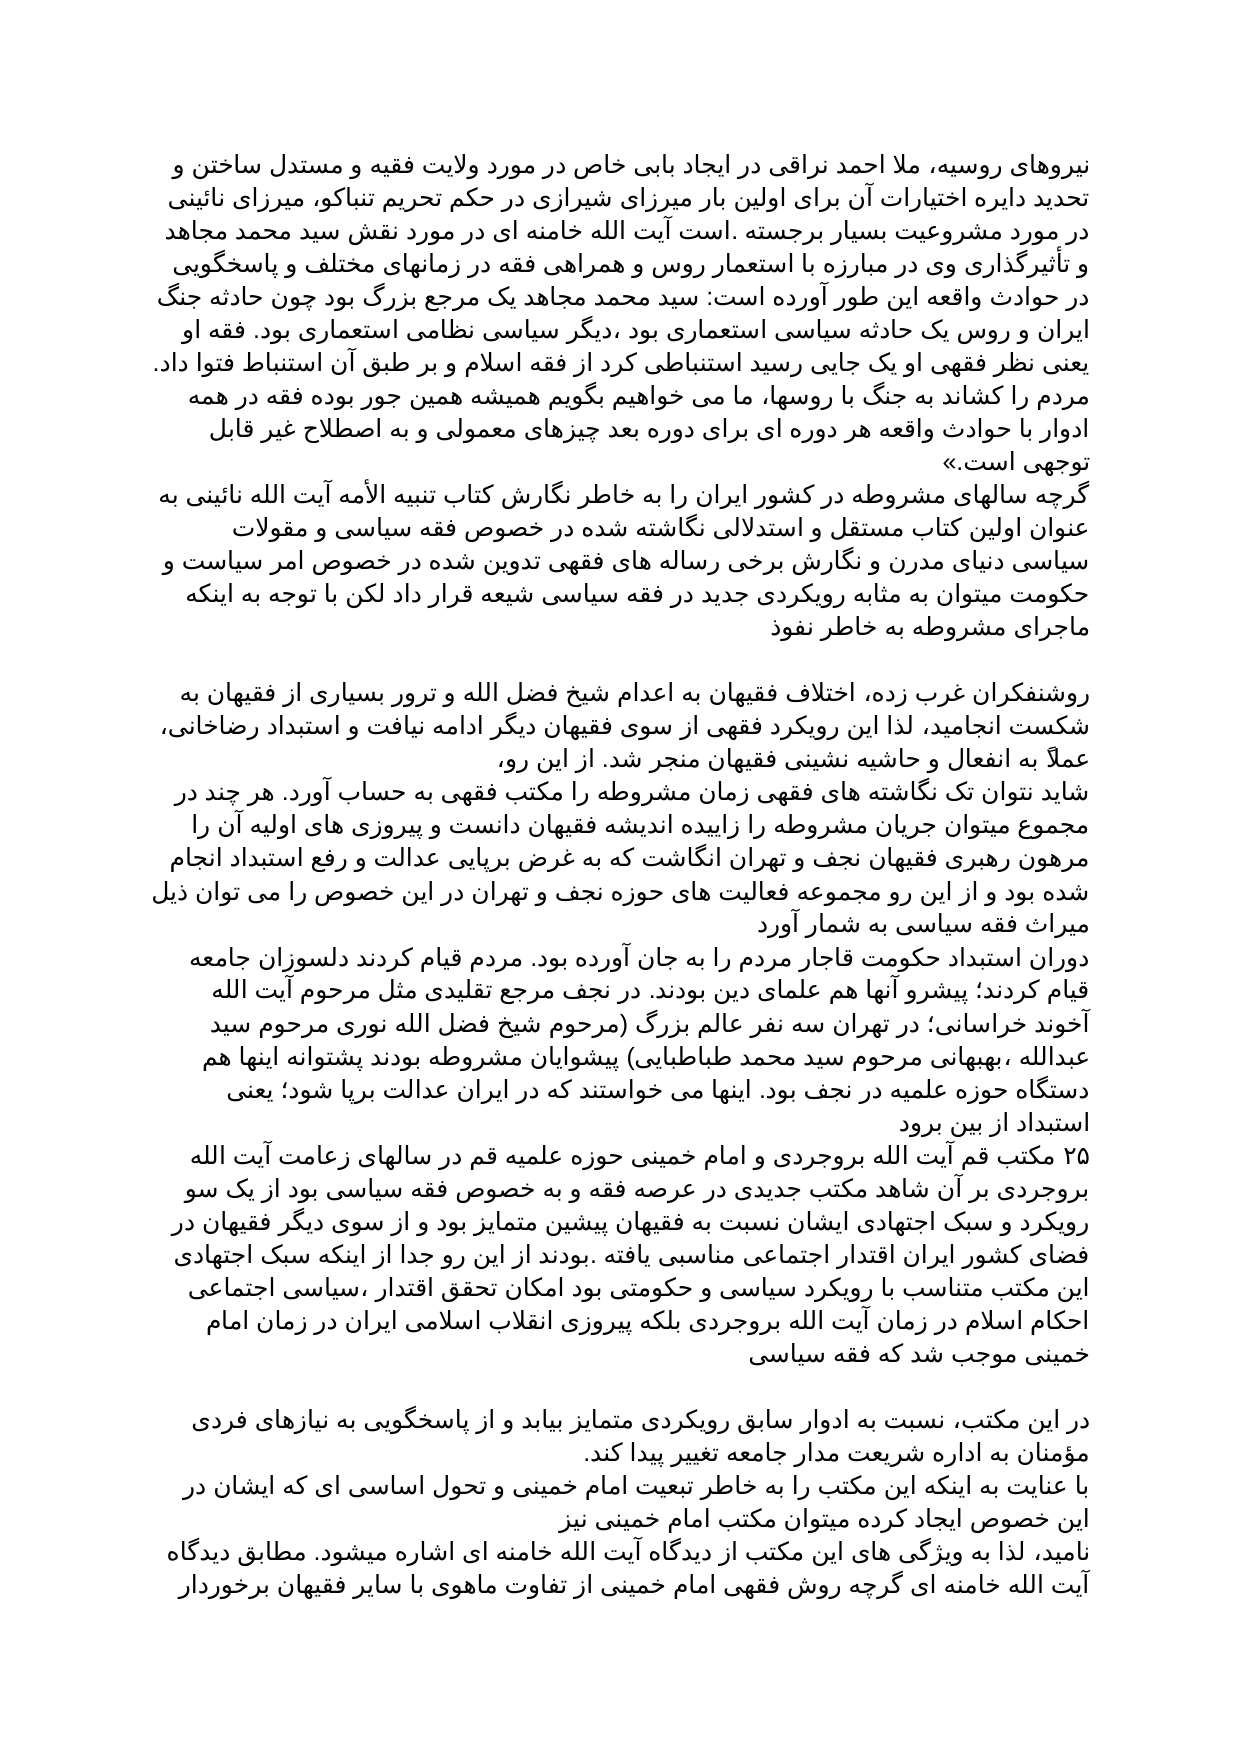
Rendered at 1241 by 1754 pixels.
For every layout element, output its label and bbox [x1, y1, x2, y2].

text [150, 150, 1090, 1599]
